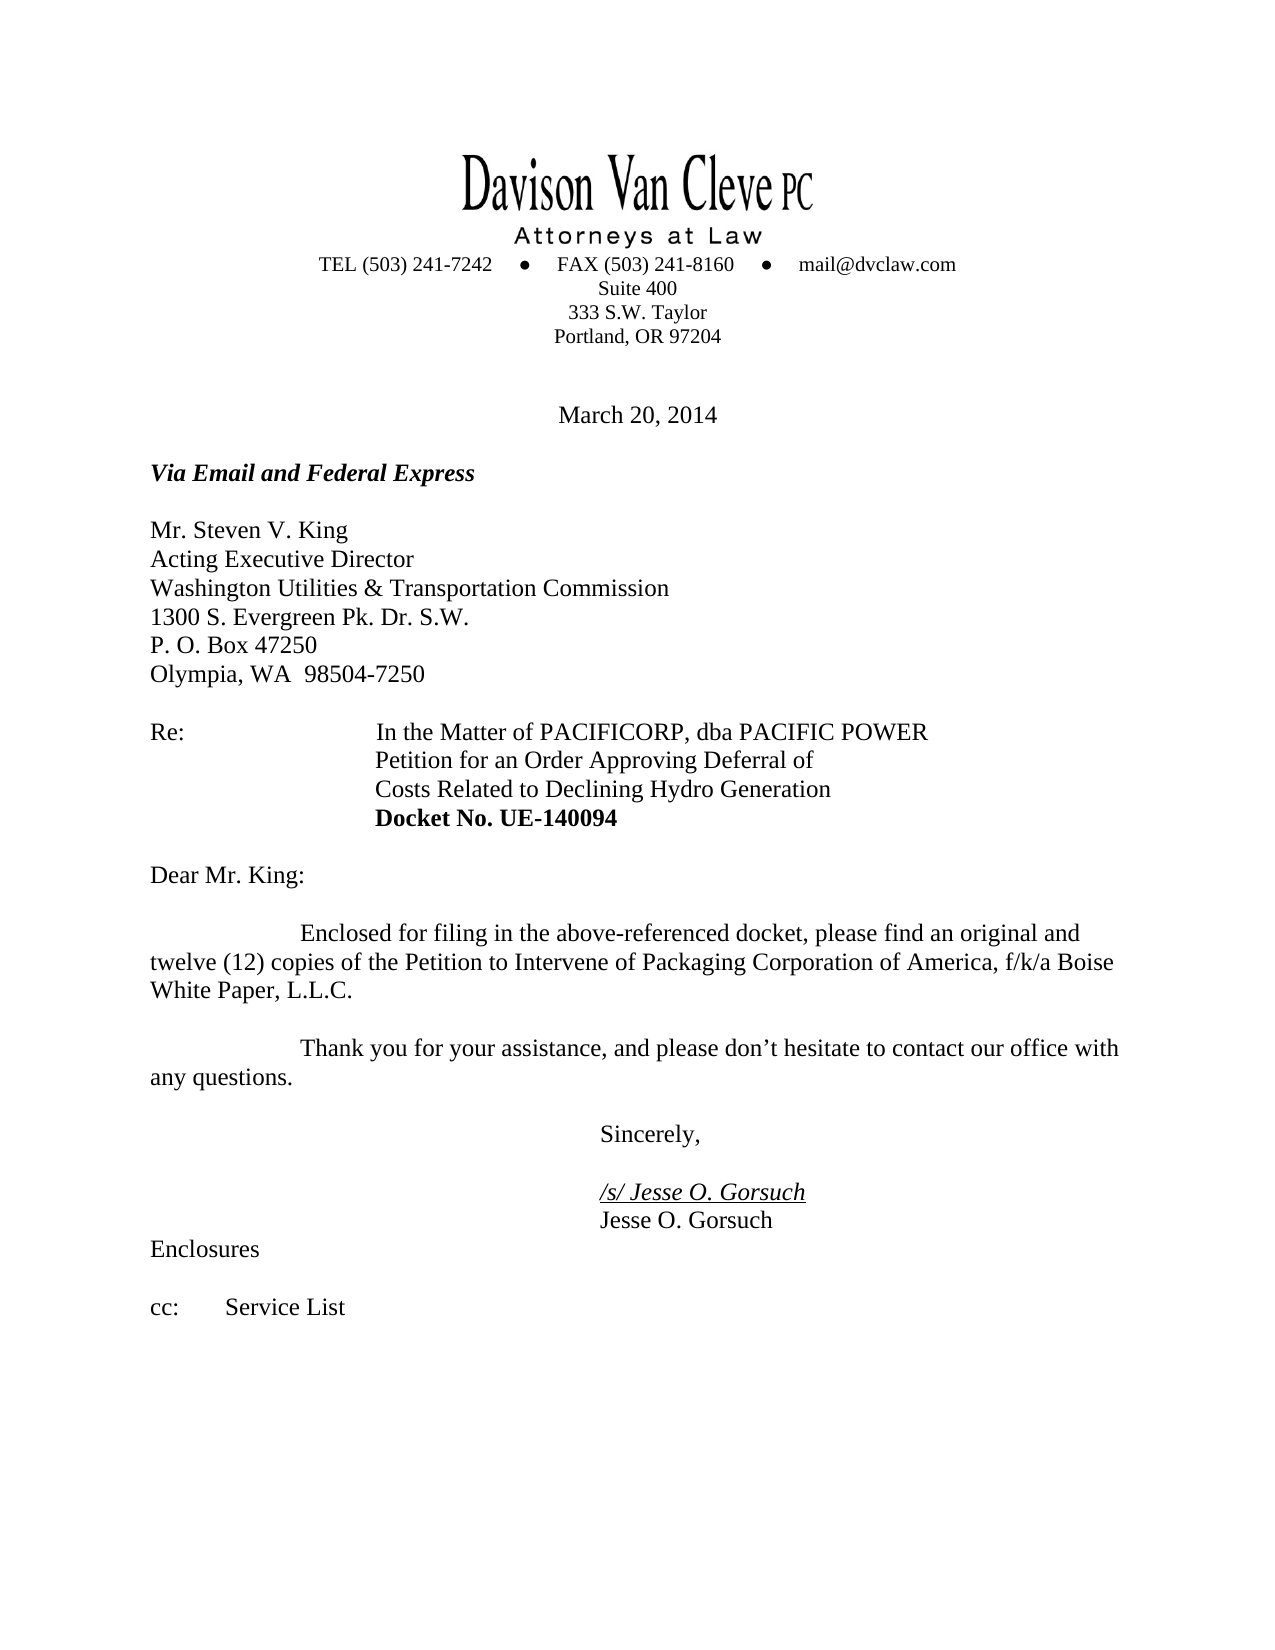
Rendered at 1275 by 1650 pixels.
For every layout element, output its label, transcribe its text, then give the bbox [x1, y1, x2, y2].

text /s/ Jesse O. Gorsuch [150, 1177, 1125, 1206]
text March 20, 2014 [150, 401, 1125, 429]
text Sincerely, [150, 1119, 1125, 1148]
text Costs Related to Declining Hydro Generation [375, 774, 1125, 803]
text P. O. Box 47250 [150, 631, 1125, 659]
text Re: In the Matter of PACIFICORP, dba PACIFIC POWER [150, 717, 1125, 746]
text Enclosed for filing in the above-referenced docket, please find an original and twelve (12) copies of the Petition to Intervene of Packaging Corporation of America, f/k/a Boise White Paper, L.L.C. [150, 918, 1125, 1004]
text Enclosures [150, 1234, 1125, 1263]
text Jesse O. Gorsuch [150, 1206, 1125, 1234]
text Dear Mr. King: [150, 861, 1125, 889]
text Docket No. UE-140094 [375, 803, 1125, 832]
text Thank you for your assistance, and please don’t hesitate to contact our office with any questions. [150, 1033, 1125, 1091]
subtitle Via Email and Federal Express [150, 458, 1125, 487]
text Olympia, WA 98504-7250 [150, 659, 1125, 688]
text Acting Executive Director [150, 544, 1125, 573]
text Mr. Steven V. King [150, 516, 1125, 544]
text 1300 S. Evergreen Pk. Dr. S.W. [150, 602, 1125, 631]
text TEL (503) 241-7242 ● FAX (503) 241-8160 ● mail@dvclaw.com [150, 252, 1125, 276]
text 333 S.W. [150, 300, 1125, 324]
text cc: Service List [150, 1292, 1125, 1321]
text Washington Utilities & Transportation Commission [150, 573, 1125, 602]
picture [451, 150, 824, 252]
text Petition for an Order Approving Deferral of [375, 746, 1125, 774]
